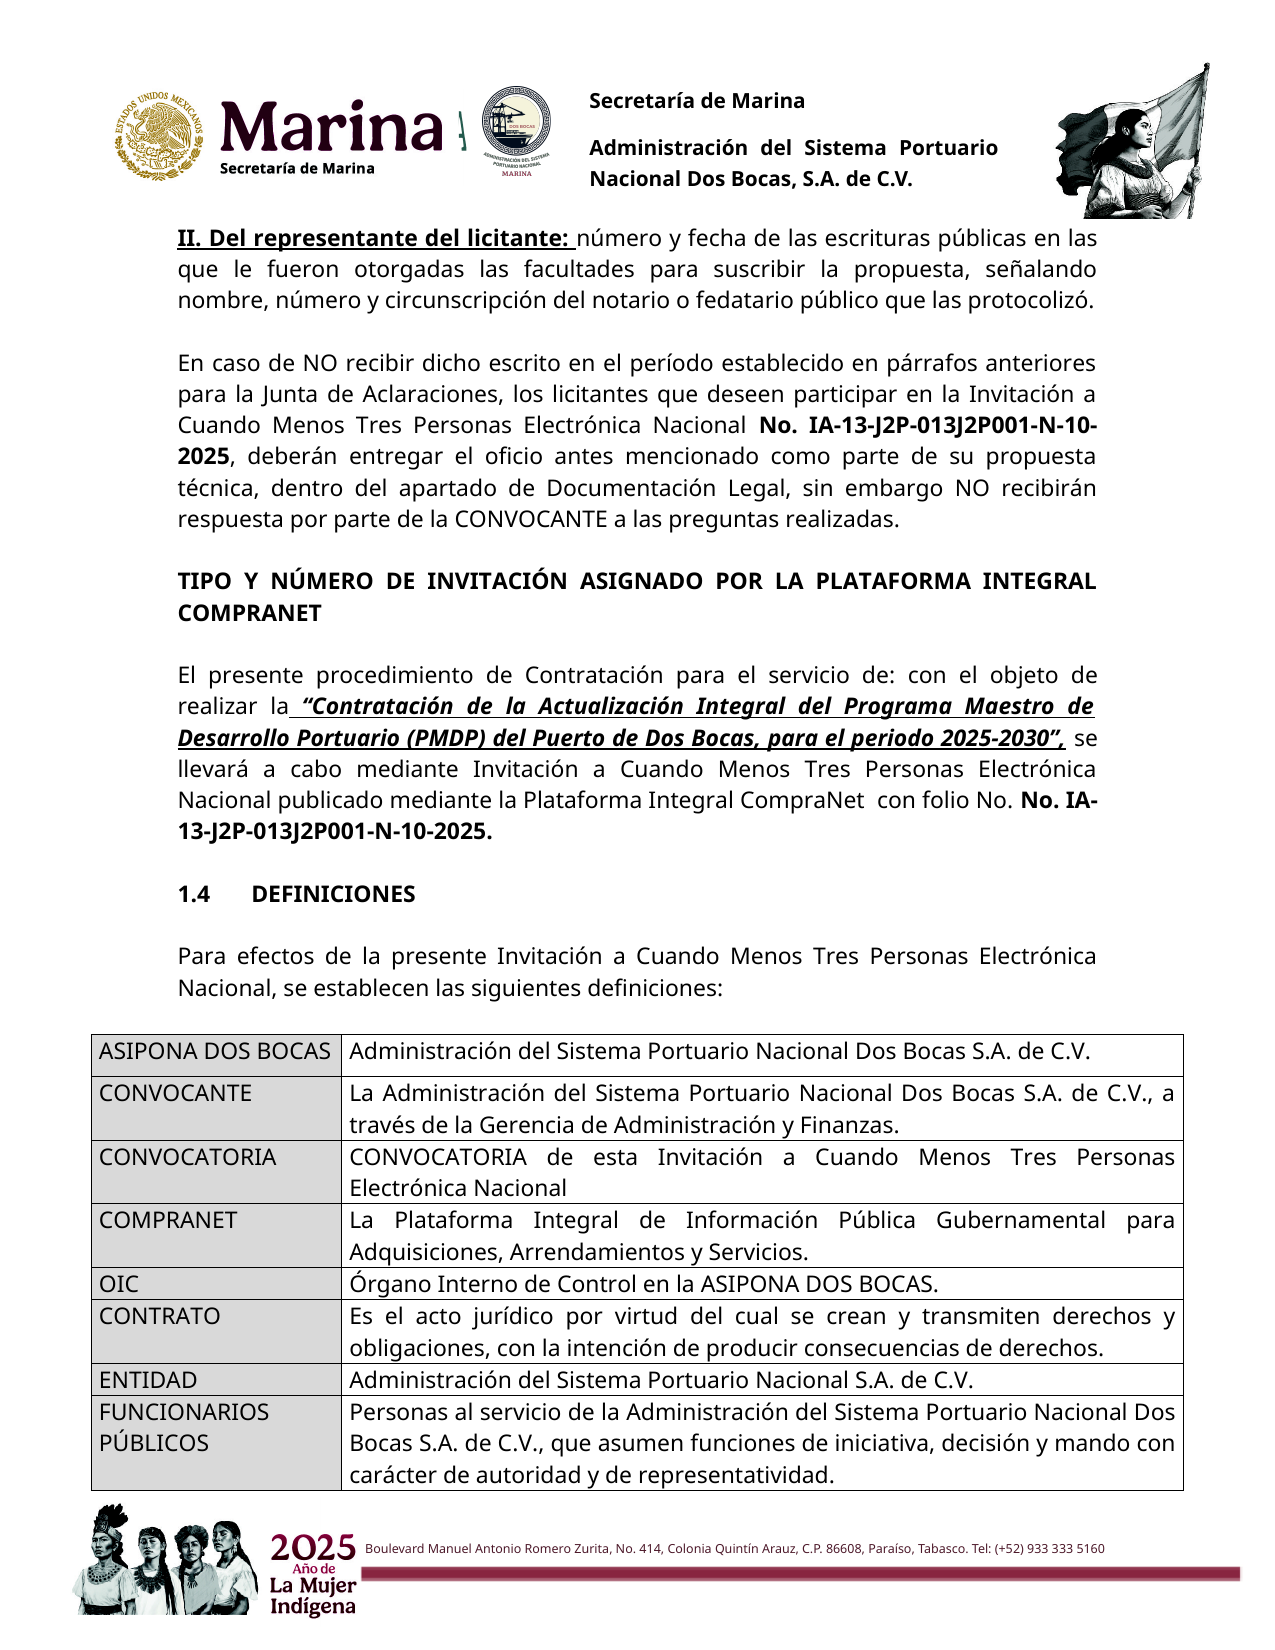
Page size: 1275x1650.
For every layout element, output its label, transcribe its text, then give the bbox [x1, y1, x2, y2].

table_cell CONTRATO [92, 1300, 341, 1363]
text En caso de NO recibir dicho escrito en el período establecido en párrafos anteriores para la Junta de Aclaraciones, los licitantes que deseen participar en la Invitación a Cuando Menos Tres Personas Electrónica Nacional No. IA-13-J2P-013J2P001-N-10-2025, deberán entregar el oficio antes mencionado como parte de su propuesta técnica, dentro del apartado de Documentación Legal, sin embargo NO recibirán respuesta por parte de la CONVOCANTE a las preguntas realizadas. [177, 347, 1098, 534]
table_cell Administración del Sistema Portuario Nacional S.A. de C.V. [342, 1364, 1183, 1395]
picture [2, 1497, 1244, 1627]
text II. Del representante del licitante: número y fecha de las escrituras públicas en las que le fueron otorgadas las facultades para suscribir la propuesta, señalando nombre, número y circunscripción del notario o fedatario público que las protocolizó. [177, 222, 1098, 315]
table_cell COMPRANET [92, 1204, 341, 1267]
text TIPO Y NÚMERO DE INVITACIÓN ASIGNADO POR LA PLATAFORMA INTEGRAL COMPRANET [177, 565, 1098, 628]
text Para efectos de la presente Invitación a Cuando Menos Tres Personas Electrónica Nacional, se establecen las siguientes definiciones: [177, 940, 1098, 1003]
table_cell OIC [92, 1268, 341, 1299]
table_cell CONVOCATORIA de esta Invitación a Cuando Menos Tres Personas Electrónica Nacional [342, 1141, 1183, 1203]
text El presente procedimiento de Contratación para el servicio de: con el objeto de realizar la “Contratación de la Actualización Integral del Programa Maestro de Desarrollo Portuario (PMDP) del Puerto de Dos Bocas, para el periodo 2025-2030”, se llevará a cabo mediante Invitación a Cuando Menos Tres Personas Electrónica Nacional publicado mediante la Plataforma Integral CompraNet con folio No. No. IA-13-J2P-013J2P001-N-10-2025. [177, 659, 1098, 847]
table_cell ENTIDAD [92, 1364, 341, 1395]
table_cell Es el acto jurídico por virtud del cual se crean y transmiten derechos y obligaciones, con la intención de producir consecuencias de derechos. [342, 1300, 1183, 1363]
table_header ASIPONA DOS BOCAS [92, 1035, 341, 1076]
text 1.4 DEFINICIONES [177, 878, 1098, 909]
table_cell CONVOCATORIA [92, 1141, 341, 1203]
table_cell La Administración del Sistema Portuario Nacional Dos Bocas S.A. de C.V., a través de la Gerencia de Administración y Finanzas. [342, 1077, 1183, 1140]
table_header Administración del Sistema Portuario Nacional Dos Bocas S.A. de C.V. [342, 1035, 1183, 1076]
table_cell Órgano Interno de Control en la ASIPONA DOS BOCAS. [342, 1268, 1183, 1299]
table_cell CONVOCANTE [92, 1077, 341, 1140]
table_cell Personas al servicio de la Administración del Sistema Portuario Nacional Dos Bocas S.A. de C.V., que asumen funciones de iniciativa, decisión y mando con carácter de autoridad y de representatividad. [342, 1396, 1183, 1490]
picture [9, 59, 1275, 219]
table_cell FUNCIONARIOS PÚBLICOS [92, 1396, 341, 1490]
table_cell La Plataforma Integral de Información Pública Gubernamental para Adquisiciones, Arrendamientos y Servicios. [342, 1204, 1183, 1267]
